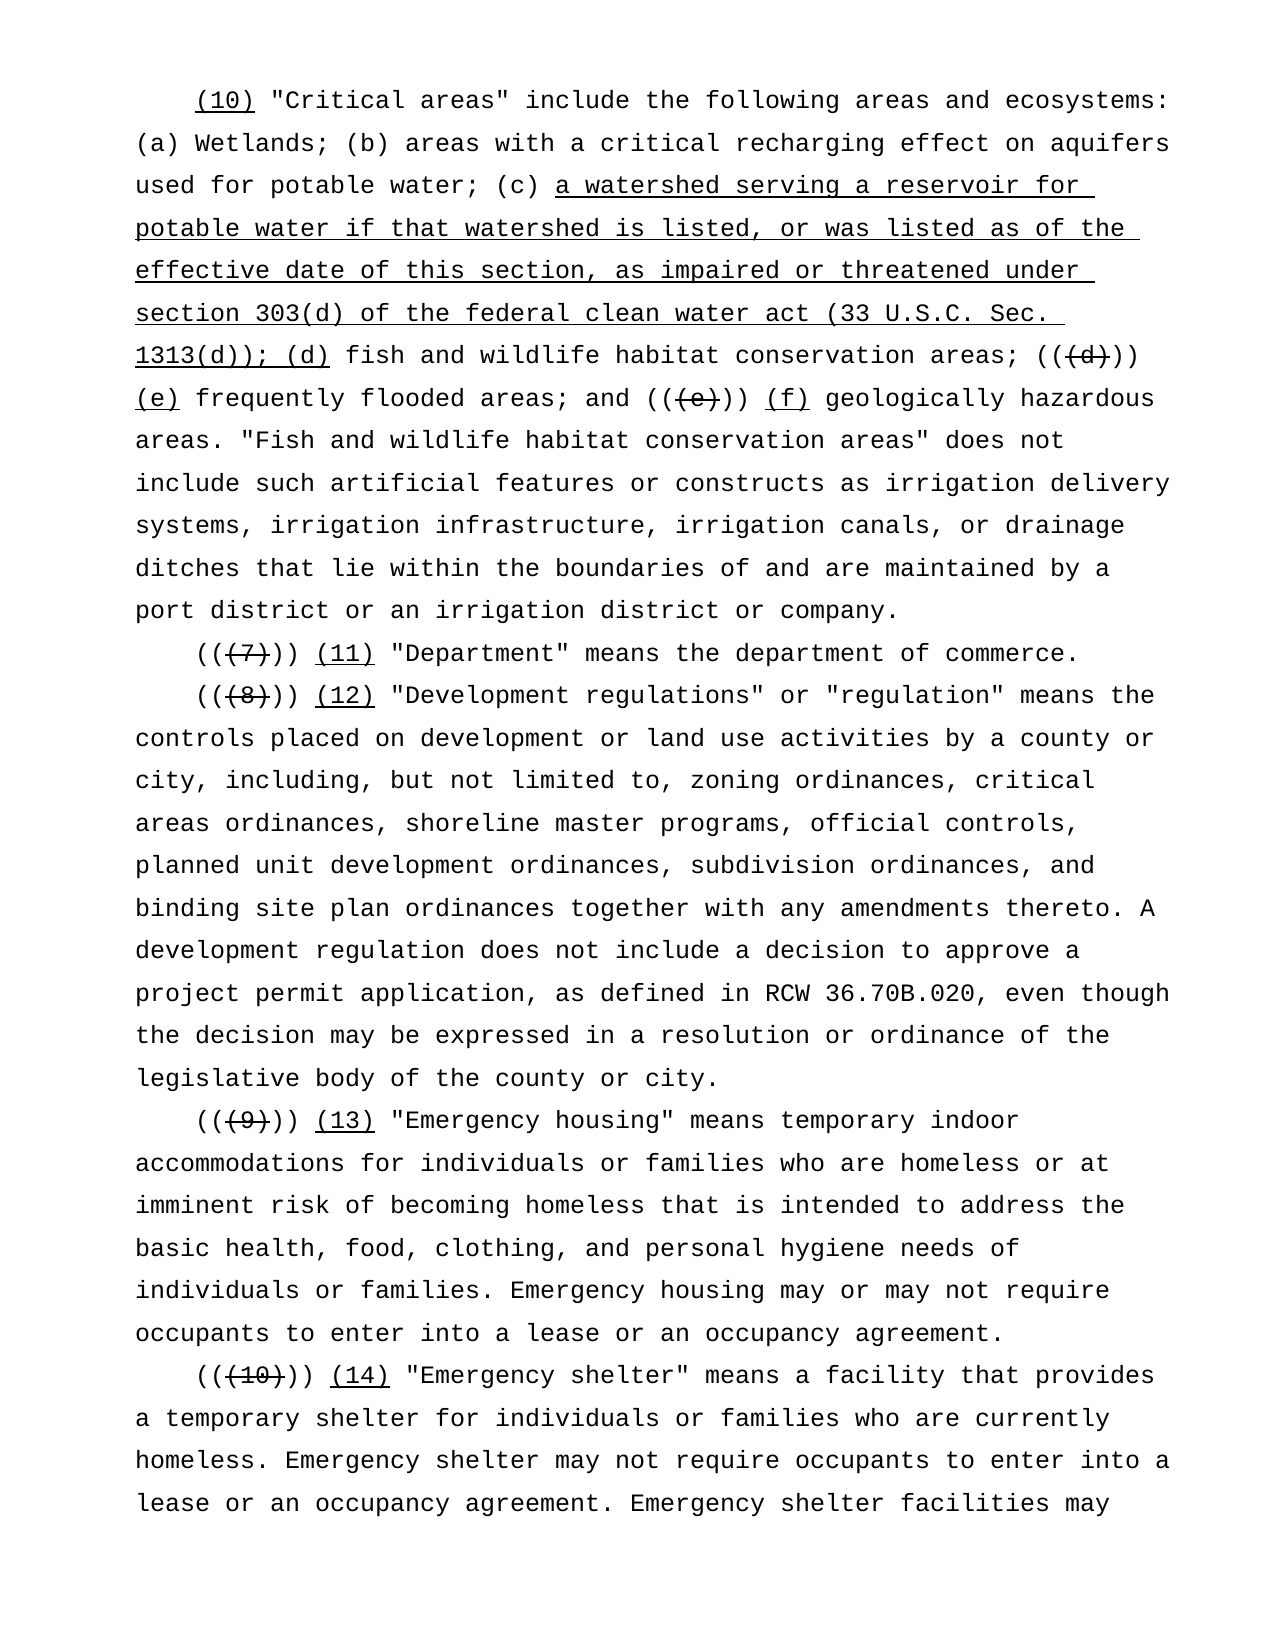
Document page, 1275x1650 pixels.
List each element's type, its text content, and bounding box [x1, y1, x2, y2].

text (((9))) (13) "Emergency housing" means temporary indoor accommodations for individuals or families who are homeless or at imminent risk of becoming homeless that is intended to address the basic health, food, clothing, and personal hygiene needs of individuals or families. Emergency housing may or may not require occupants to enter into a lease or an occupancy agreement. [135, 1095, 1170, 1350]
text (((7))) (11) "Department" means the department of commerce. [135, 627, 1170, 670]
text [135, 1350, 1170, 1520]
text (10) "Critical areas" include the following areas and ecosystems: (a) Wetlands; (b) areas with a critical recharging effect on aquifers used for potable water; (c) a watershed serving a reservoir for potable water if that watershed is listed, or was listed as of the effective date of this section, as impaired or threatened under section 303(d) of the federal clean water act (33 U.S.C. Sec. 1313(d)); (d) fish and wildlife habitat conservation areas; (((d))) (e) frequently flooded areas; and (((e))) (f) geologically hazardous areas. "Fish and wildlife habitat conservation areas" does not include such artificial features or constructs as irrigation delivery systems, irrigation infrastructure, irrigation canals, or drainage ditches that lie within the boundaries of and are maintained by a port district or an irrigation district or company. [135, 75, 1170, 627]
text (((8))) (12) "Development regulations" or "regulation" means the controls placed on development or land use activities by a county or city, including, but not limited to, zoning ordinances, critical areas ordinances, shoreline master programs, official controls, planned unit development ordinances, subdivision ordinances, and binding site plan ordinances together with any amendments thereto. A development regulation does not include a decision to approve a project permit application, as defined in RCW 36.70B.020, even though the decision may be expressed in a resolution or ordinance of the legislative body of the county or city. [135, 670, 1170, 1095]
